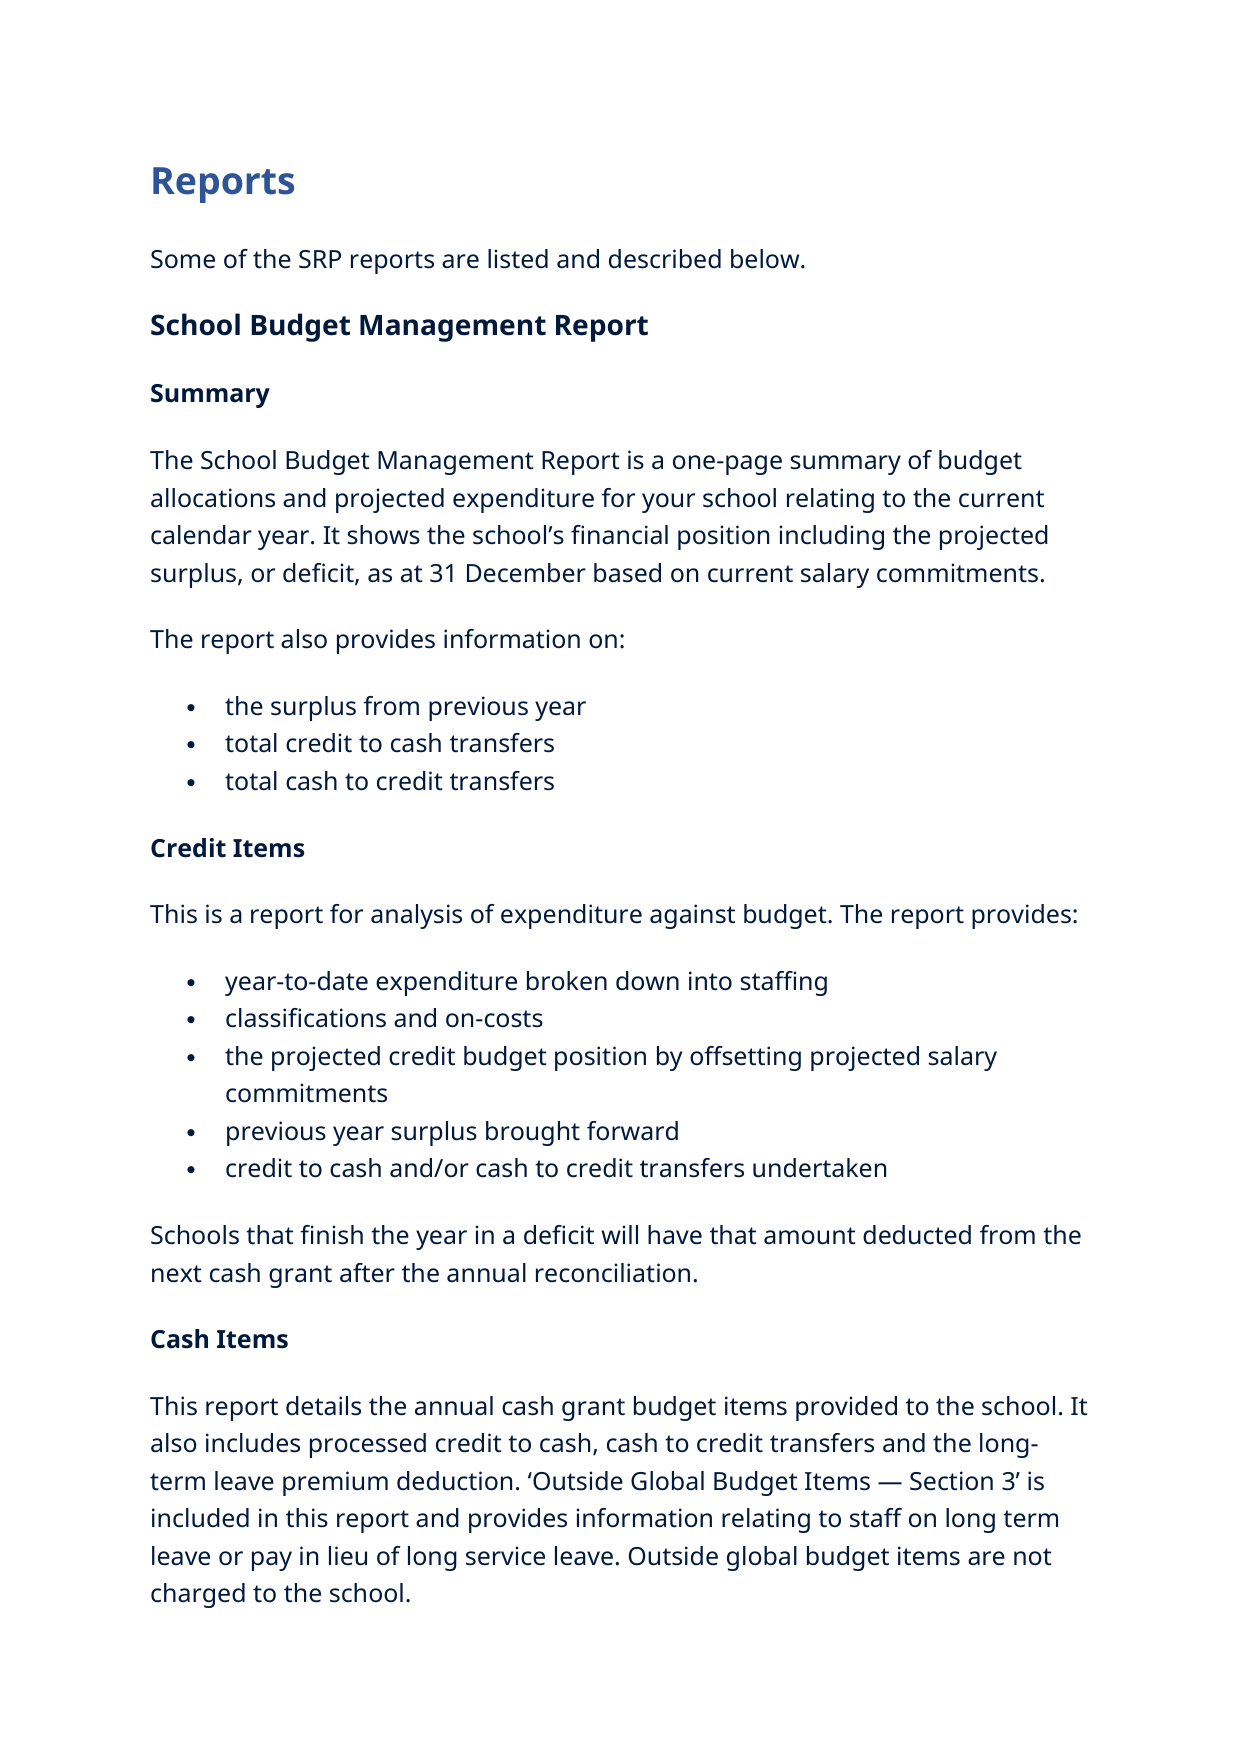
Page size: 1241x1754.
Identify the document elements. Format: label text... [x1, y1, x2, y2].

list total credit to cash transfers [187, 723, 1090, 760]
text The report also provides information on: [150, 618, 1090, 656]
subtitle Reports [150, 154, 1090, 205]
list credit to cash and/or cash to credit transfers undertaken [187, 1148, 1090, 1185]
text Some of the SRP reports are listed and described below. [150, 238, 1090, 276]
text Summary [150, 373, 1090, 410]
text This report details the annual cash grant budget items provided to the school. It also includes processed credit to cash, cash to credit transfers and the long-term leave premium deduction. ‘Outside Global Budget Items — Section 3’ is included in this report and provides information relating to staff on long term leave or pay in lieu of long service leave. Outside global budget items are not charged to the school. [150, 1385, 1090, 1610]
text School Budget Management Report [150, 305, 1090, 343]
list classifications and on-costs [187, 998, 1090, 1035]
text Credit Items [150, 827, 1090, 864]
list year-to-date expenditure broken down into staffing [187, 960, 1090, 998]
text The School Budget Management Report is a one-page summary of budget allocations and projected expenditure for your school relating to the current calendar year. It shows the school’s financial position including the projected surplus, or deficit, as at 31 December based on current salary commitments. [150, 439, 1090, 589]
list total cash to credit transfers [187, 760, 1090, 798]
text Cash Items [150, 1318, 1090, 1356]
list the surplus from previous year [187, 685, 1090, 723]
text This is a report for analysis of expenditure against budget. The report provides: [150, 893, 1090, 931]
list the projected credit budget position by offsetting projected salary commitments [187, 1035, 1090, 1110]
text Schools that finish the year in a deficit will have that amount deducted from the next cash grant after the annual reconciliation. [150, 1214, 1090, 1289]
list previous year surplus brought forward [187, 1110, 1090, 1148]
